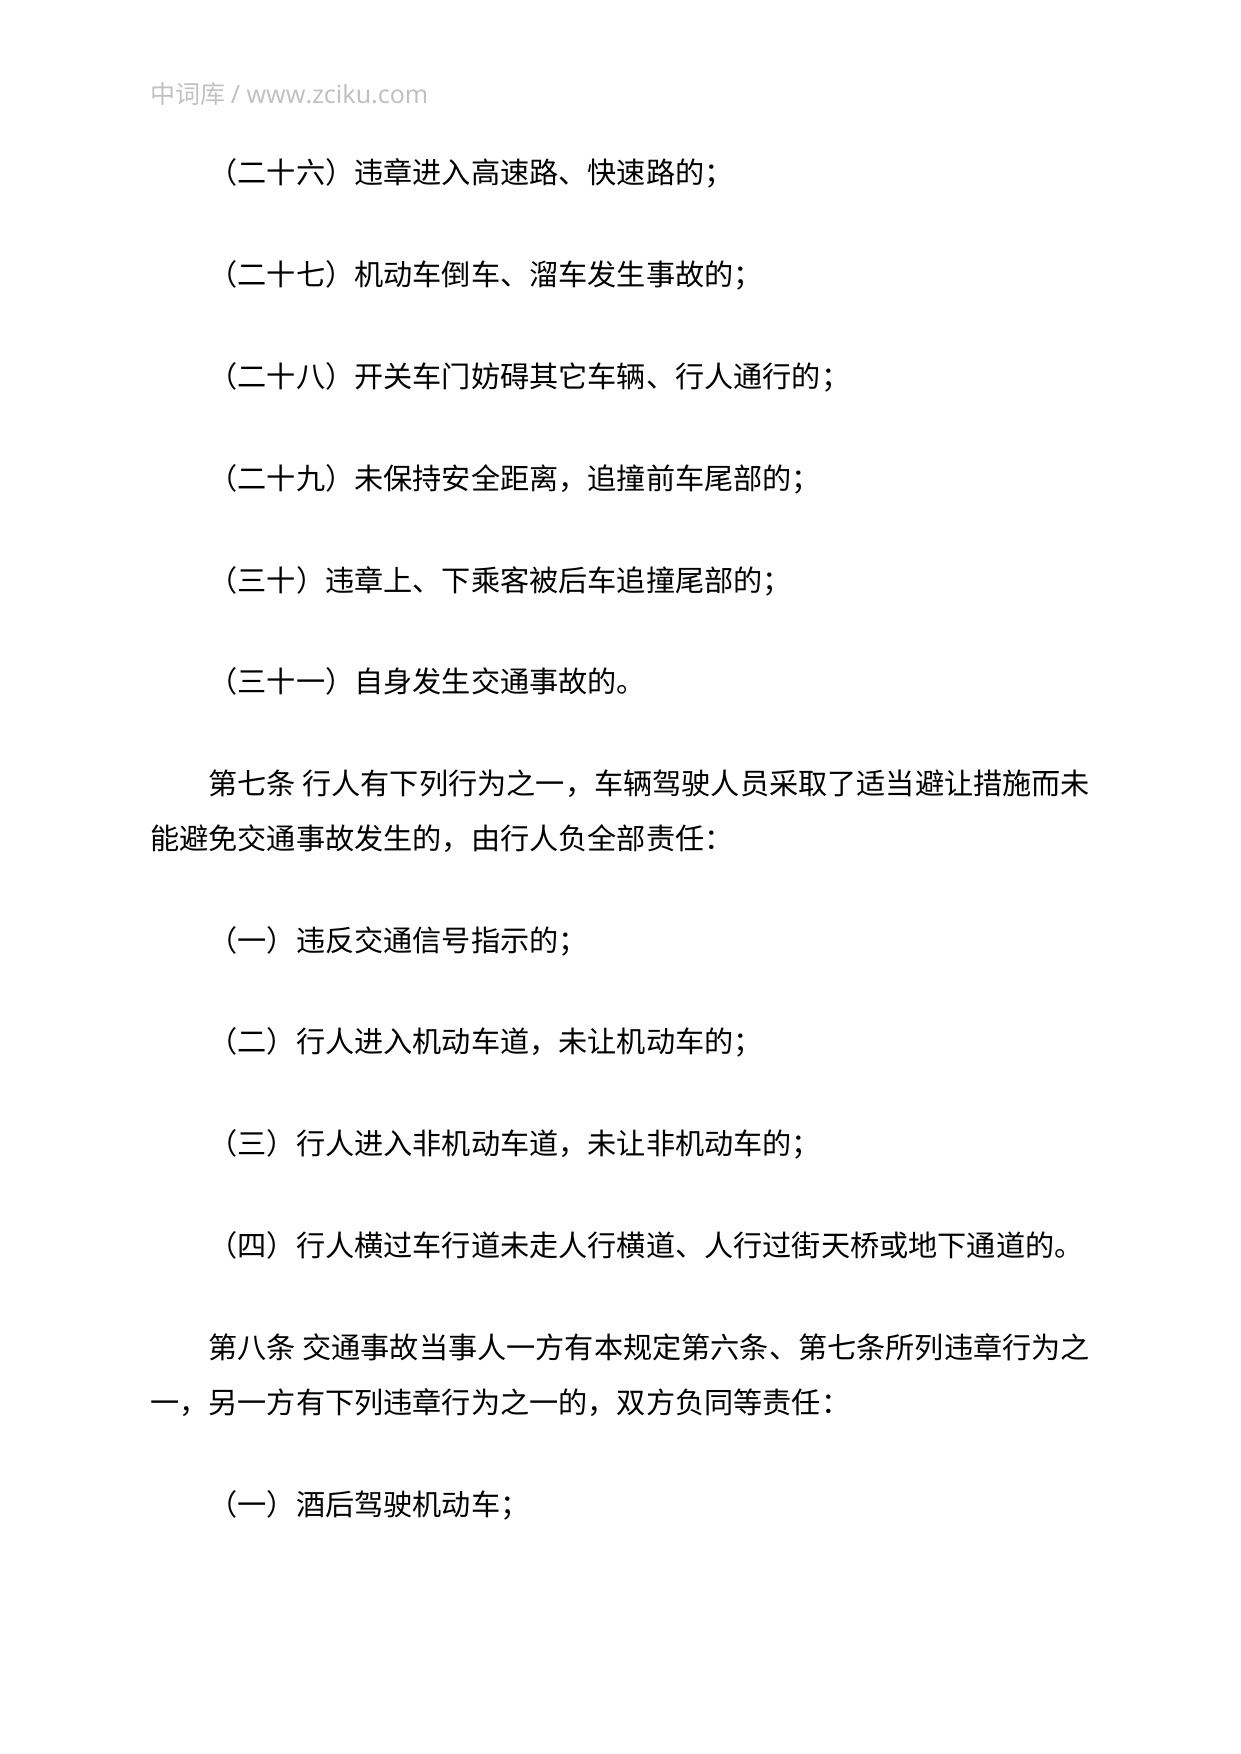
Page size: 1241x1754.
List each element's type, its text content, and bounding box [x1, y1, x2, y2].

text （三）行人进入非机动车道，未让非机动车的； [150, 1121, 1090, 1163]
text （四）行人横过车行道未走人行横道、人行过街天桥或地下通道的。 [150, 1223, 1090, 1265]
text 第八条 交通事故当事人一方有本规定第六条、第七条所列违章行为之一，另一方有下列违章行为之一的，双方负同等责任： [150, 1324, 1090, 1422]
text （三十一）自身发生交通事故的。 [150, 659, 1090, 701]
text （一）违反交通信号指示的； [150, 917, 1090, 959]
text （二十八）开关车门妨碍其它车辆、行人通行的； [150, 353, 1090, 396]
text （二十九）未保持安全距离，追撞前车尾部的； [150, 455, 1090, 498]
text （三十）违章上、下乘客被后车追撞尾部的； [150, 557, 1090, 599]
text （二十七）机动车倒车、溜车发生事故的； [150, 252, 1090, 294]
text （二十六）违章进入高速路、快速路的； [150, 150, 1090, 192]
text 第七条 行人有下列行为之一，车辆驾驶人员采取了适当避让措施而未能避免交通事故发生的，由行人负全部责任： [150, 761, 1090, 858]
text （二）行人进入机动车道，未让机动车的； [150, 1019, 1090, 1061]
text （一）酒后驾驶机动车； [150, 1481, 1090, 1523]
